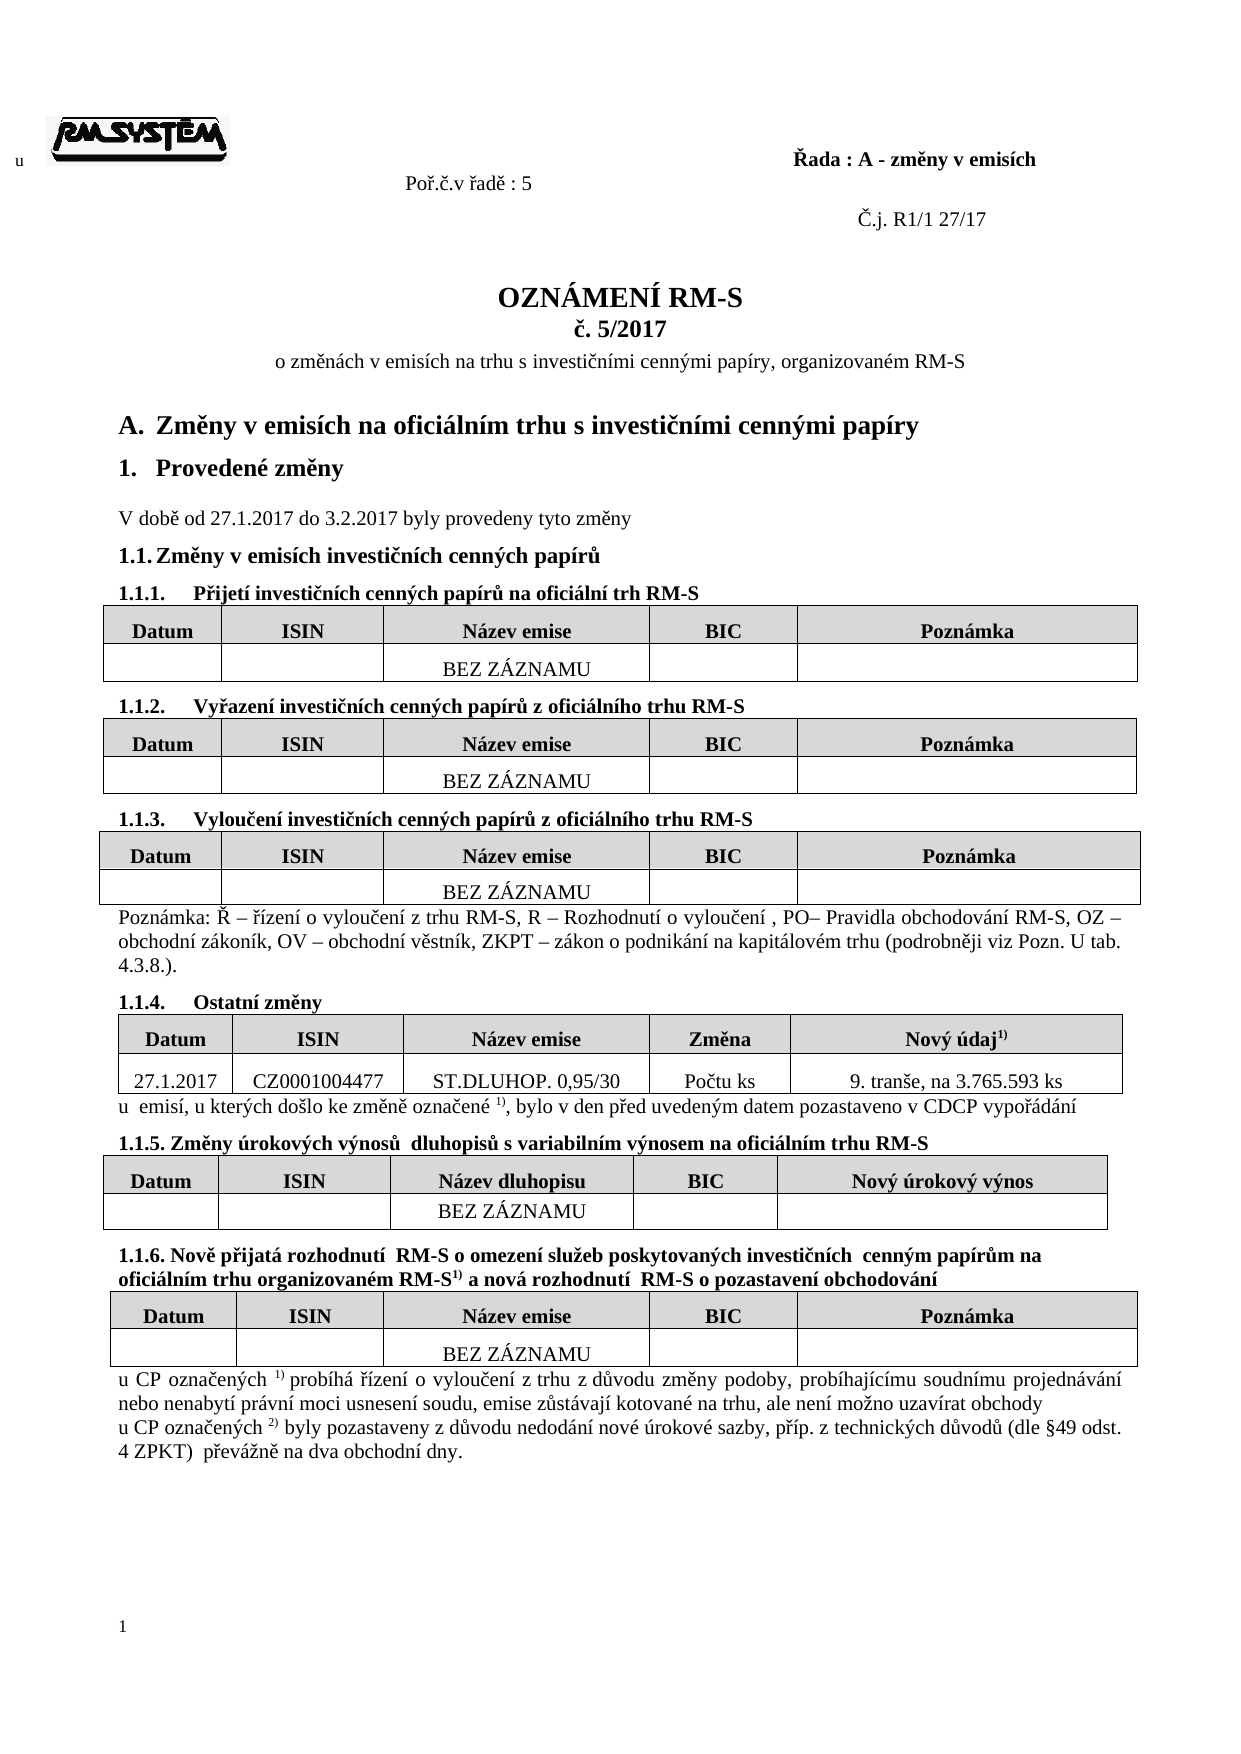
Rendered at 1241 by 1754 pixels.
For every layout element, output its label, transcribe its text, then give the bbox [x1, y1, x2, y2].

table_header Název emise [384, 832, 649, 868]
subtitle OZNÁMENÍ RM-S [118, 280, 1122, 314]
table_cell BEZ ZÁZNAMU [384, 1329, 649, 1366]
table_cell [222, 757, 383, 793]
table_header ISIN [233, 1015, 403, 1053]
table_cell [778, 1194, 1107, 1229]
table_header Datum [104, 719, 221, 756]
table_header BIC [650, 1292, 797, 1328]
table_cell BEZ ZÁZNAMU [391, 1194, 633, 1229]
table_header ISIN [237, 1292, 383, 1328]
subtitle Provedené změny [118, 453, 1122, 482]
table_header ISIN [222, 606, 383, 643]
table_cell [798, 644, 1137, 681]
table_cell [798, 1329, 1137, 1366]
table_header BIC [634, 1156, 777, 1193]
table_header Název emise [384, 1292, 649, 1328]
table_cell CZ0001004477 [233, 1054, 403, 1093]
table_header Datum [104, 1156, 218, 1193]
table_header BIC [650, 832, 797, 868]
table_header BIC [650, 606, 797, 643]
table_header ISIN [219, 1156, 390, 1193]
table_header Datum [104, 606, 221, 643]
subtitle 1.1.5. Změny úrokových výnosů dluhopisů s variabilním výnosem na oficiálním trhu RM-S [118, 1131, 1122, 1155]
text u Řada : A - změny v emisích Poř.č.v řadě : 5 [15, 116, 1122, 194]
table_header Nový úrokový výnos [778, 1156, 1107, 1193]
text Č.j. R1/1 27/17 [118, 207, 1122, 231]
subtitle Ostatní změny [118, 990, 1122, 1014]
table_header Název emise [384, 719, 649, 756]
subtitle Změny v emisích investičních cenných papírů [118, 542, 1122, 569]
text u emisí, u kterých došlo ke změně označené 1), bylo v den před uvedeným datem pozastaveno v CDCP vypořádání [118, 1094, 1122, 1118]
table_cell [650, 870, 797, 904]
table_header Datum [119, 1015, 232, 1053]
text o změnách v emisích na trhu s investičními cennými papíry, organizovaném RM-S [118, 349, 1122, 397]
subtitle Vyřazení investičních cenných papírů z oficiálního trhu RM-S [118, 694, 1122, 718]
table_header Název dluhopisu [391, 1156, 633, 1193]
table_cell [650, 1329, 797, 1366]
text u CP označených 2) byly pozastaveny z důvodu nedodání nové úrokové sazby, příp. z technických důvodů (dle §49 odst. 4 ZPKT) převážně na dva obchodní dny. [118, 1415, 1122, 1463]
table_cell BEZ ZÁZNAMU [384, 757, 649, 793]
table_cell [798, 757, 1136, 793]
table_header Název emise [404, 1015, 649, 1053]
text Poznámka: Ř – řízení o vyloučení z trhu RM-S, R – Rozhodnutí o vyloučení , PO– Pravidla obchodování RM-S, OZ – obchodní zákoník, OV – obchodní věstník, ZKPT – zákon o podnikání na kapitálovém trhu (podrobněji viz Pozn. U tab. 4.3.8.). [118, 905, 1122, 977]
table_header Datum [111, 1292, 236, 1328]
subtitle Přijetí investičních cenných papírů na oficiální trh RM-S [118, 581, 1122, 605]
table_cell 27.1.2017 [119, 1054, 232, 1093]
table_cell [237, 1329, 383, 1366]
table_cell [650, 757, 797, 793]
table_cell [100, 870, 221, 904]
picture [45, 116, 231, 166]
table_header Poznámka [798, 719, 1136, 756]
table_cell 9. tranše, na 3.765.593 ks [791, 1054, 1122, 1093]
table_cell [634, 1194, 777, 1229]
table_cell [650, 644, 797, 681]
table_cell Počtu ks [650, 1054, 790, 1093]
text u CP označených 1) probíhá řízení o vyloučení z trhu z důvodu změny podoby, probíhajícímu soudnímu projednávání nebo nenabytí právní moci usnesení soudu, emise zůstávají kotované na trhu, ale není možno uzavírat obchody [118, 1367, 1122, 1415]
subtitle 1.1.6. Nově přijatá rozhodnutí RM-S o omezení služeb poskytovaných investičních cenným papírům na oficiálním trhu organizovaném RM-S1) a nová rozhodnutí RM-S o pozastavení obchodování [118, 1243, 1122, 1291]
table_cell BEZ ZÁZNAMU [384, 870, 649, 904]
table_cell [222, 644, 383, 681]
table_header ISIN [222, 832, 383, 868]
table_header ISIN [222, 719, 383, 756]
table_header Poznámka [798, 1292, 1137, 1328]
table_cell BEZ ZÁZNAMU [384, 644, 649, 681]
text V době od 27.1.2017 do 3.2.2017 byly provedeny tyto změny [118, 506, 1122, 530]
table_cell [104, 644, 221, 681]
table_cell [219, 1194, 390, 1229]
table_header Poznámka [798, 832, 1140, 868]
subtitle Změny v emisích na oficiálním trhu s investičními cennými papíry [118, 409, 1122, 441]
table_header Datum [100, 832, 221, 868]
subtitle Vyloučení investičních cenných papírů z oficiálního trhu RM-S [118, 807, 1122, 831]
table_cell [104, 1194, 218, 1229]
table_cell [104, 757, 221, 793]
table_cell [111, 1329, 236, 1366]
table_cell [222, 870, 383, 904]
table_header Nový údaj1) [791, 1015, 1122, 1053]
table_header Název emise [384, 606, 649, 643]
table_cell ST.DLUHOP. 0,95/30 [404, 1054, 649, 1093]
table_header Změna [650, 1015, 790, 1053]
subtitle č. 5/2017 [118, 314, 1122, 342]
table_cell [798, 870, 1140, 904]
table_header Poznámka [798, 606, 1137, 643]
table_header BIC [650, 719, 797, 756]
